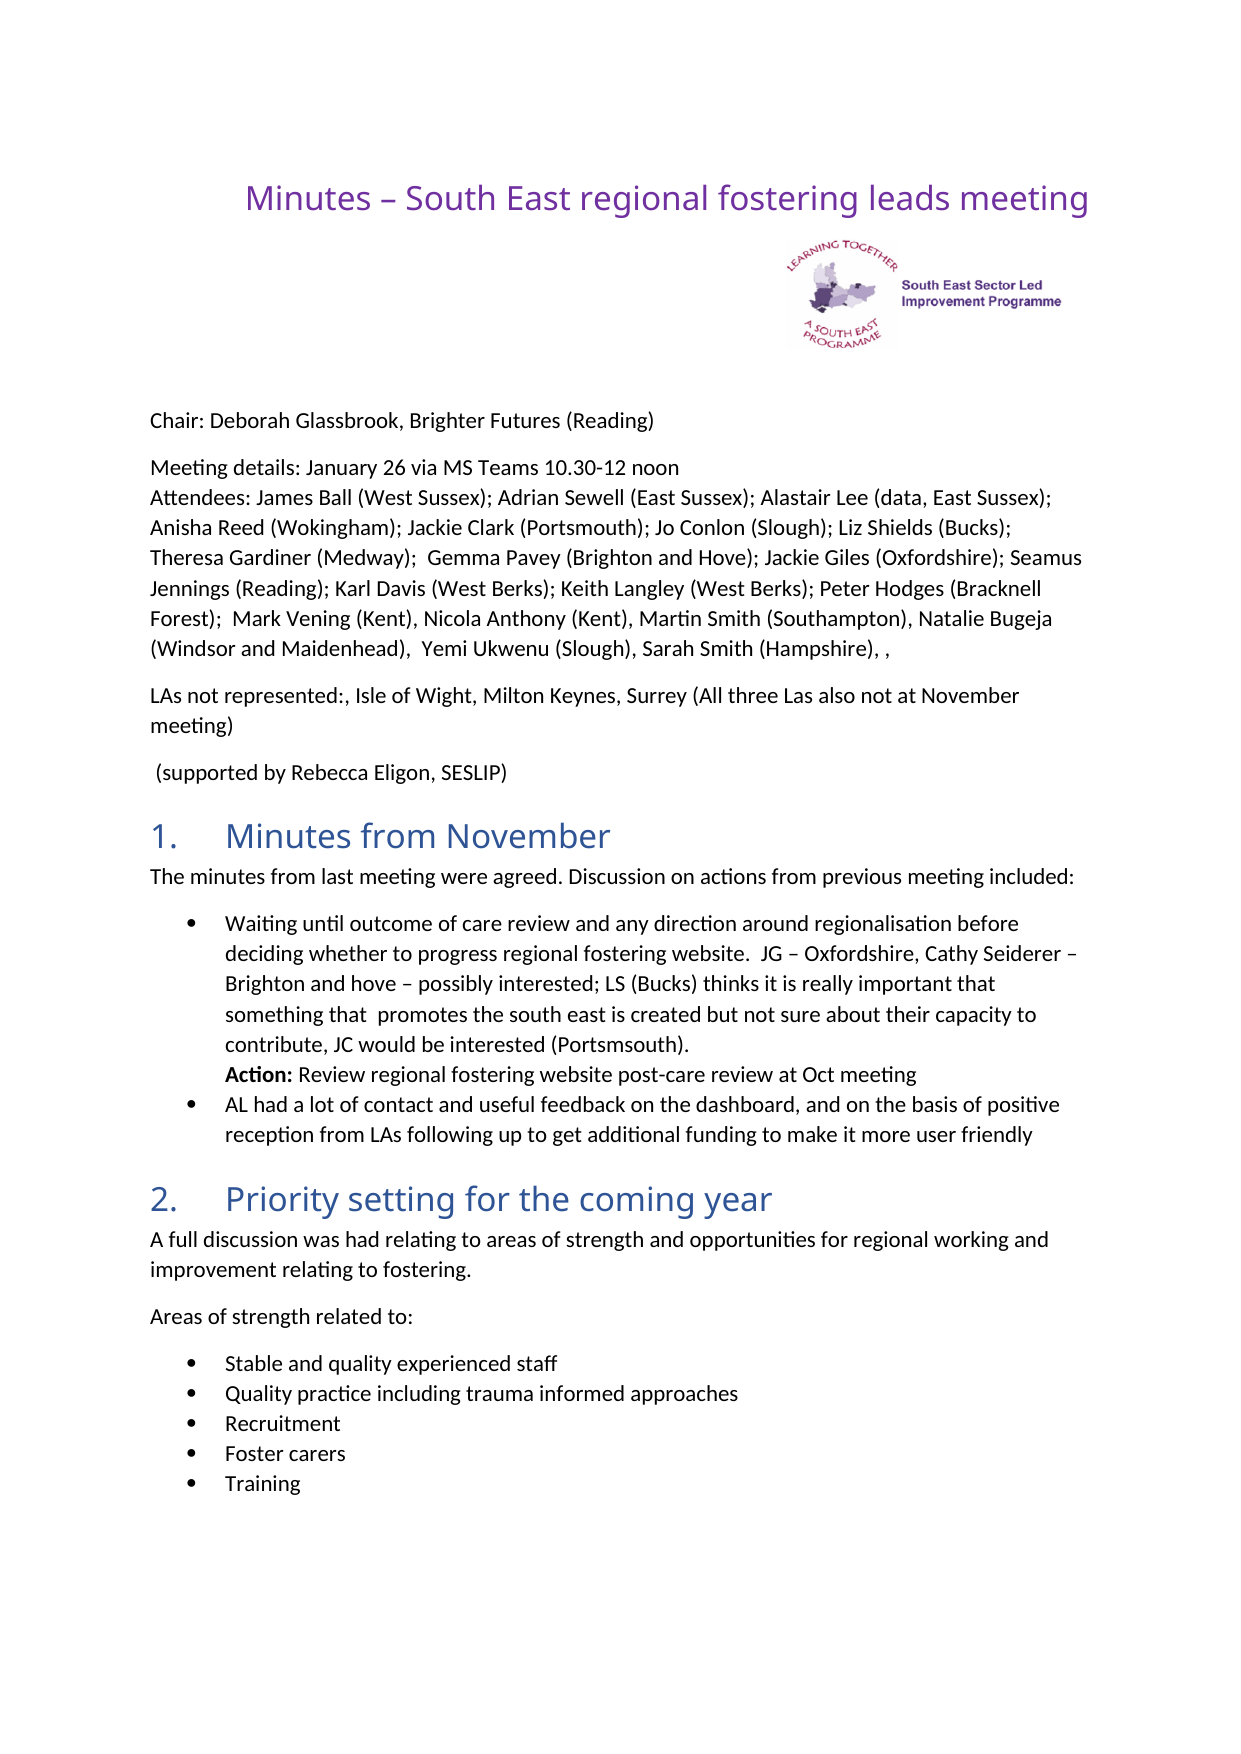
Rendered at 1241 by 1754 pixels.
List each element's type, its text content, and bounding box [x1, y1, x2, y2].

list Stable and quality experienced staff [187, 1349, 1090, 1377]
text Areas of strength related to: [150, 1302, 1090, 1330]
subtitle Minutes from November [150, 813, 1090, 859]
picture [778, 223, 1091, 352]
text Meeting details: January 26 via MS Teams 10.30-12 noon Attendees: James Ball (West Sussex); Adrian Sewell (East Sussex); Alastair Lee (data, East Sussex); Anisha Reed (Wokingham); Jackie Clark (Portsmouth); Jo Conlon (Slough); Liz Shields (Bucks); Theresa Gardiner (Medway); Gemma Pavey (Brighton and Hove); Jackie Giles (Oxfordshire); Seamus Jennings (Reading); Karl Davis (West Berks); Keith Langley (West Berks); Peter Hodges (Bracknell Forest); Mark Vening (Kent), Nicola Anthony (Kent), Martin Smith (Southampton), Natalie Bugeja (Windsor and Maidenhead), Yemi Ukwenu (Slough), Sarah Smith (Hampshire), , [150, 453, 1090, 662]
subtitle Minutes – South East regional fostering leads meeting [150, 175, 1090, 352]
list Action: Review regional fostering website post-care review at Oct meeting [225, 1060, 1090, 1088]
list Waiting until outcome of care review and any direction around regionalisation before deciding whether to progress regional fostering website. JG – Oxfordshire, Cathy Seiderer – Brighton and hove – possibly interested; LS (Bucks) thinks it is really important that something that promotes the south east is created but not sure about their capacity to contribute, JC would be interested (Portsmsouth). [187, 909, 1090, 1058]
list Training [187, 1469, 1090, 1497]
text (supported by Rebecca Eligon, SESLIP) [150, 758, 1090, 786]
list Recruitment [187, 1409, 1090, 1437]
list Foster carers [187, 1439, 1090, 1467]
text LAs not represented:, Isle of Wight, Milton Keynes, Surrey (All three Las also not at November meeting) [150, 681, 1090, 739]
list AL had a lot of contact and useful feedback on the dashboard, and on the basis of positive reception from LAs following up to get additional funding to make it more user friendly [187, 1090, 1090, 1148]
text Chair: Deborah Glassbrook, Brighter Futures (Reading) [150, 406, 1090, 434]
text A full discussion was had relating to areas of strength and opportunities for regional working and improvement relating to fostering. [150, 1225, 1090, 1283]
list Quality practice including trauma informed approaches [187, 1379, 1090, 1407]
text The minutes from last meeting were agreed. Discussion on actions from previous meeting included: [150, 862, 1090, 890]
subtitle Priority setting for the coming year [150, 1176, 1090, 1221]
